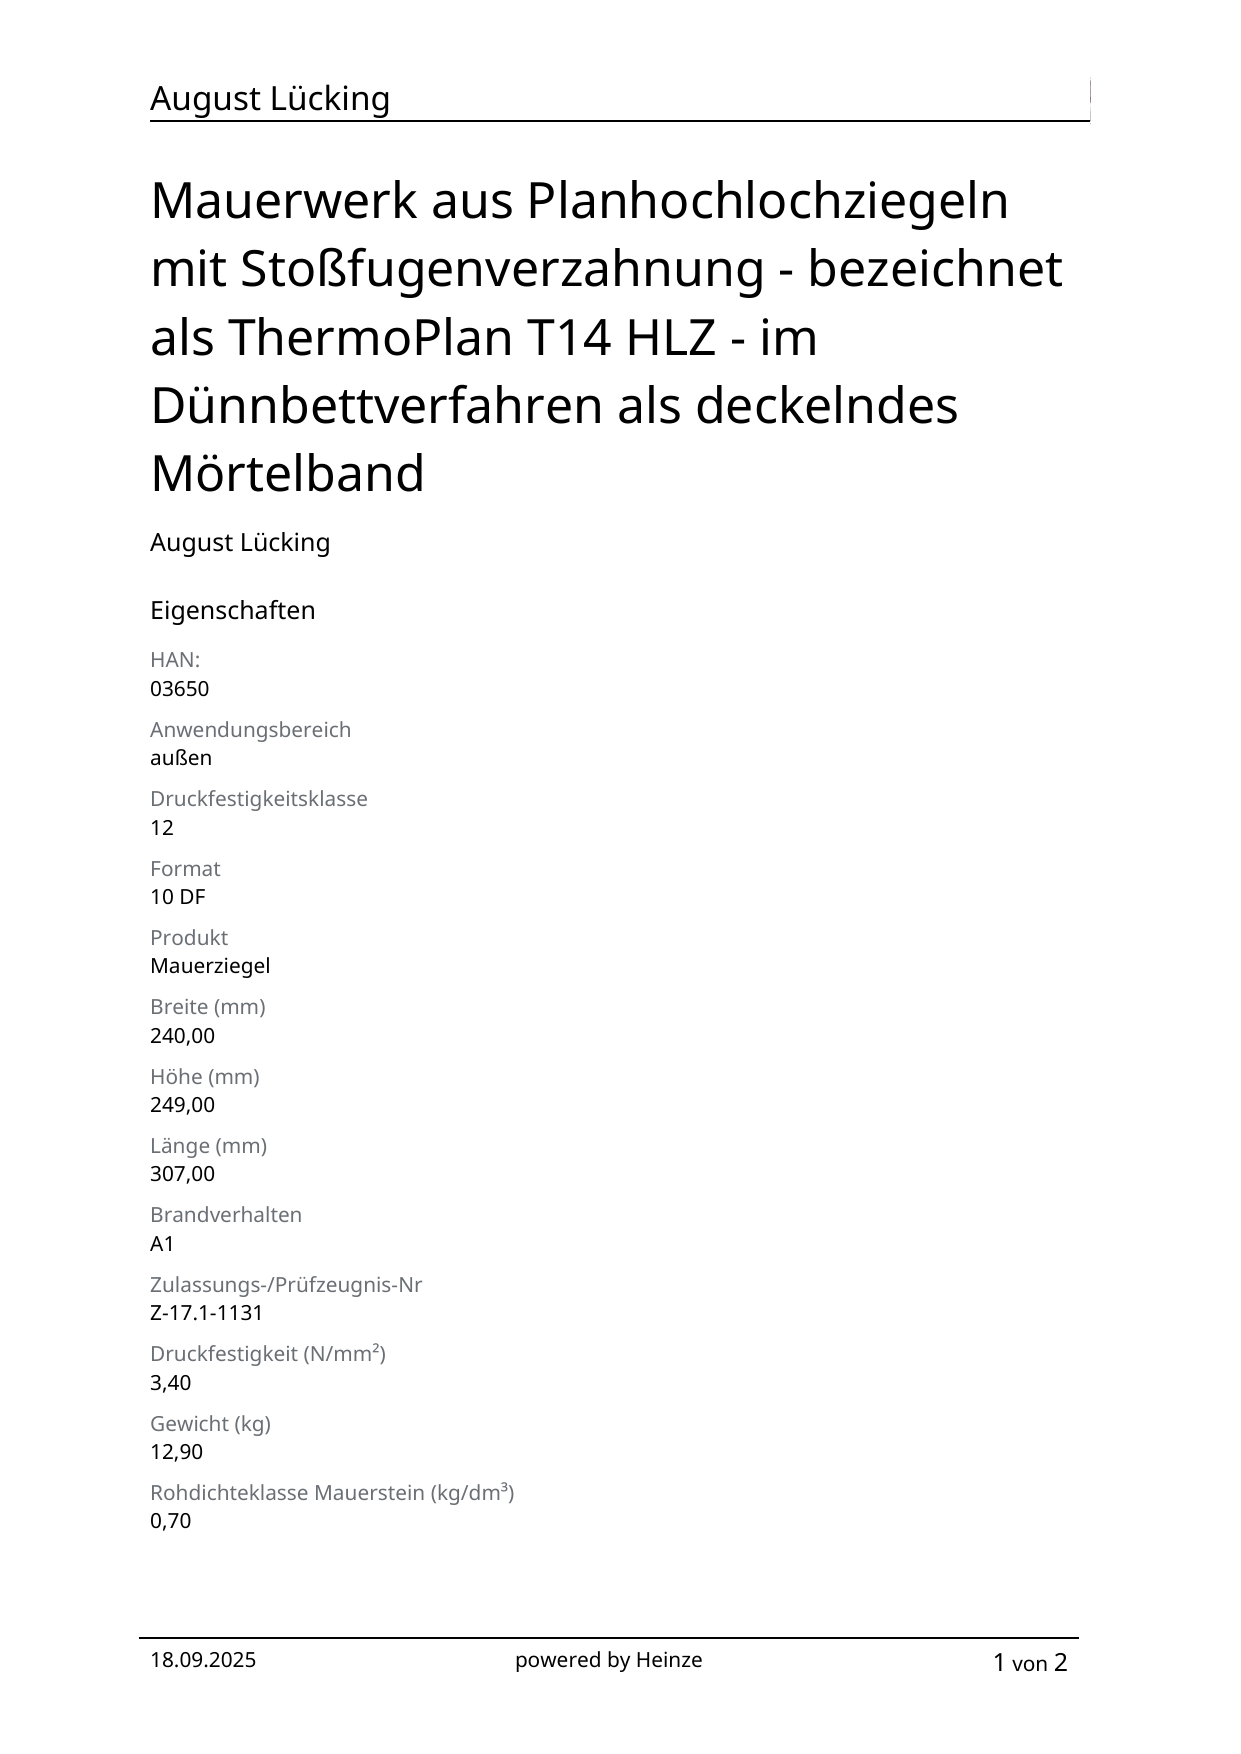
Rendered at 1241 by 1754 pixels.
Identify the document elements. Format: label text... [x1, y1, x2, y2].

text 249,00 [150, 1090, 1090, 1119]
text außen [150, 743, 1090, 772]
text Druckfestigkeitsklasse [150, 784, 1090, 813]
text 10 DF [150, 882, 1090, 911]
text 0,70 [150, 1506, 1090, 1535]
text Rohdichteklasse Mauerstein (kg/dm³) [150, 1478, 1090, 1506]
text 3,40 [150, 1368, 1090, 1396]
text Druckfestigkeit (N/mm²) [150, 1339, 1090, 1368]
text Mauerziegel [150, 951, 1090, 980]
text Eigenschaften [150, 593, 1090, 627]
text Gewicht (kg) [150, 1409, 1090, 1437]
text Anwendungsbereich [150, 715, 1090, 743]
text Z-17.1-1131 [150, 1298, 1090, 1327]
text A1 [150, 1229, 1090, 1257]
text 03650 [150, 674, 1090, 702]
text August Lücking [150, 524, 1090, 559]
text HAN: [150, 646, 1090, 674]
text 12,90 [150, 1437, 1090, 1466]
text 240,00 [150, 1021, 1090, 1049]
text Brandverhalten [150, 1201, 1090, 1229]
text 12 [150, 813, 1090, 841]
text Zulassungs-/Prüfzeugnis-Nr [150, 1270, 1090, 1298]
text Mauerwerk aus Planhochlochziegeln mit Stoßfugenverzahnung - bezeichnet als ThermoPlan T14 HLZ - im Dünnbettverfahren als deckelndes Mörtelband [150, 165, 1090, 506]
text Produkt [150, 923, 1090, 951]
text Höhe (mm) [150, 1062, 1090, 1090]
text Format [150, 854, 1090, 882]
text 307,00 [150, 1159, 1090, 1188]
text Länge (mm) [150, 1131, 1090, 1159]
text Breite (mm) [150, 992, 1090, 1021]
